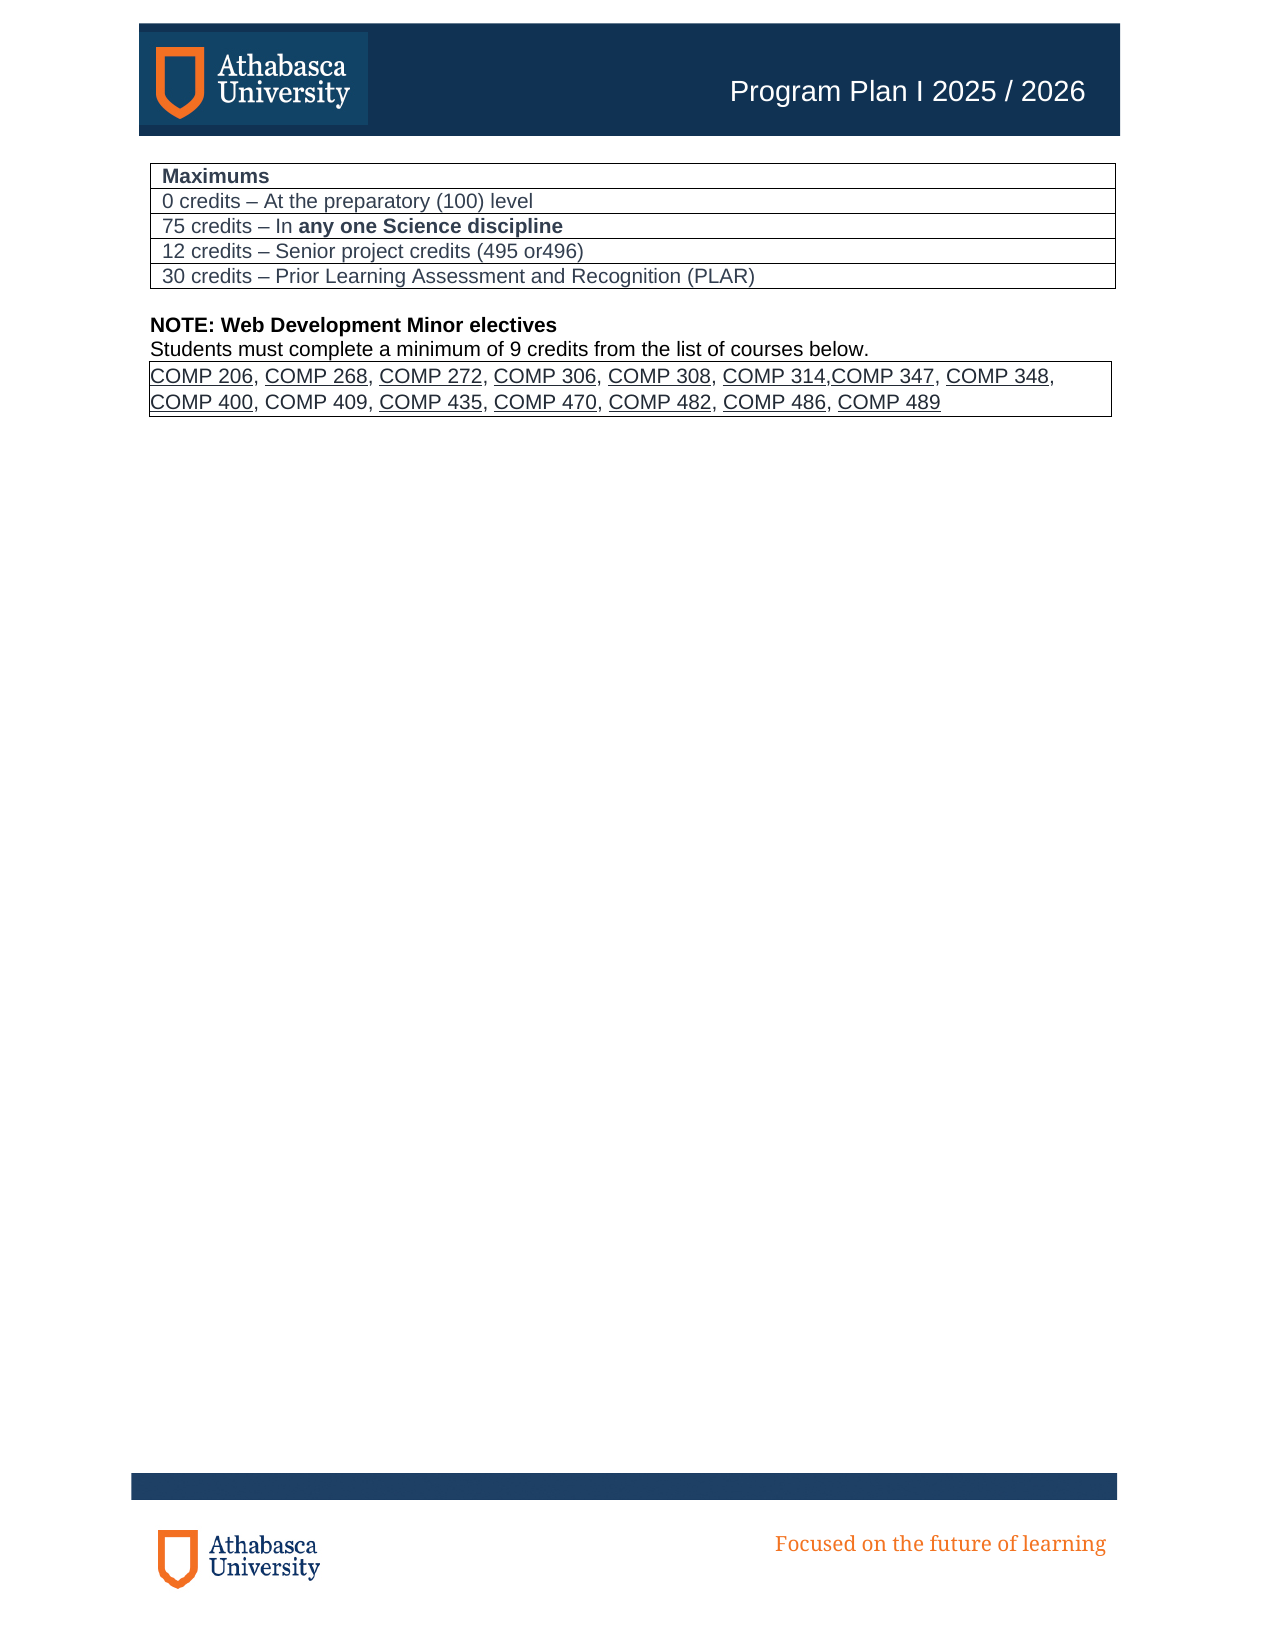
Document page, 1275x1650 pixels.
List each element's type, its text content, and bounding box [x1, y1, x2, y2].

picture [131, 1473, 1118, 1500]
table_cell 30 credits – Prior Learning Assessment and Recognition (PLAR) [151, 264, 1115, 288]
text Students must complete a minimum of 9 credits from the list of courses below. [150, 337, 1116, 361]
table_cell Maximums [151, 164, 1115, 188]
text COMP 206, COMP 268, COMP 272, COMP 306, COMP 308, COMP 314,COMP 347, COMP 348, COMP 400, COMP 409, COMP 435, COMP 470, COMP 482, COMP 486, COMP 489 [150, 362, 1111, 416]
text NOTE: Web Development Minor electives [150, 313, 1116, 337]
table_cell 75 credits – In any one Science discipline [151, 214, 1115, 238]
picture [155, 1525, 324, 1593]
picture [139, 32, 368, 125]
table_cell 12 credits – Senior project credits (495 or496) [151, 239, 1115, 263]
table_cell 0 credits – At the preparatory (100) level [151, 189, 1115, 213]
